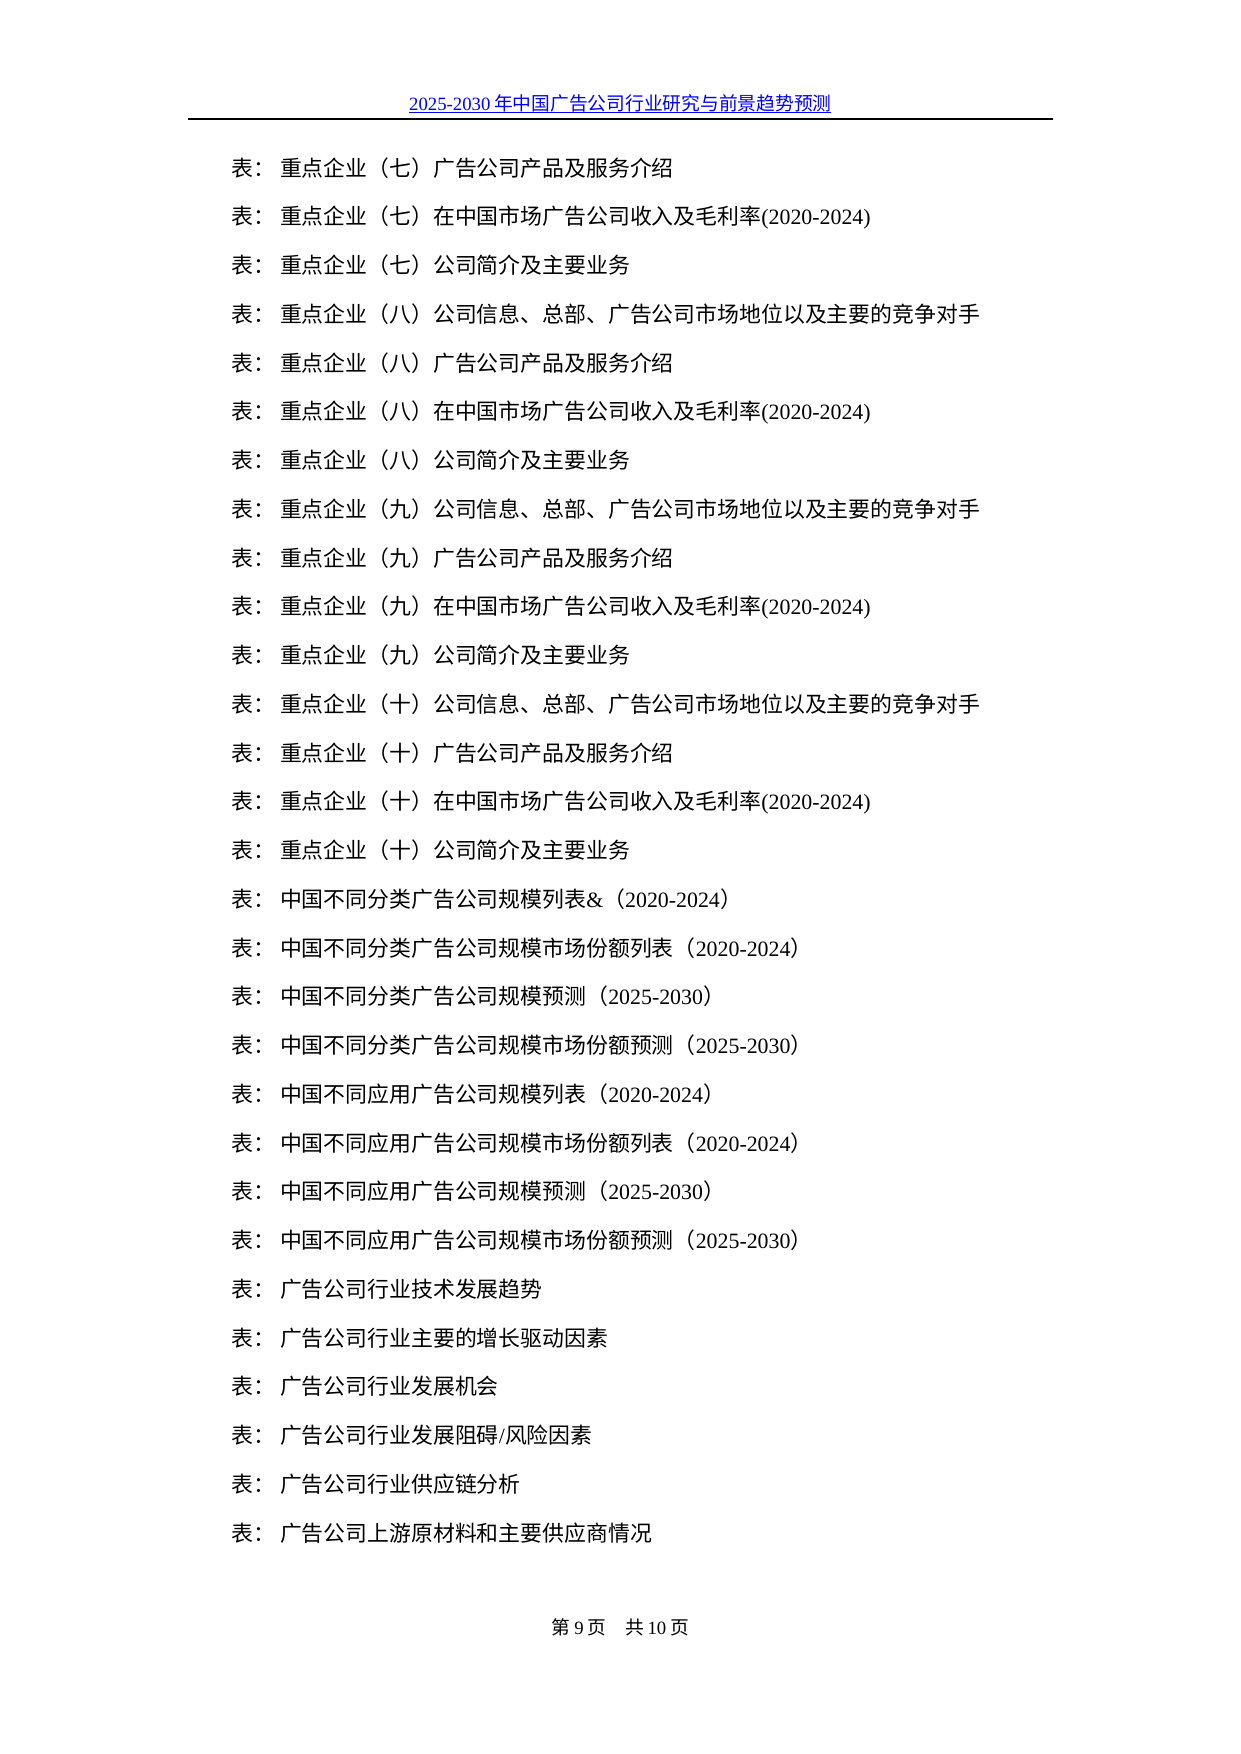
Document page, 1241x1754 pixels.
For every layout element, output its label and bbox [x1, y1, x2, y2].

text [187, 150, 1053, 1548]
